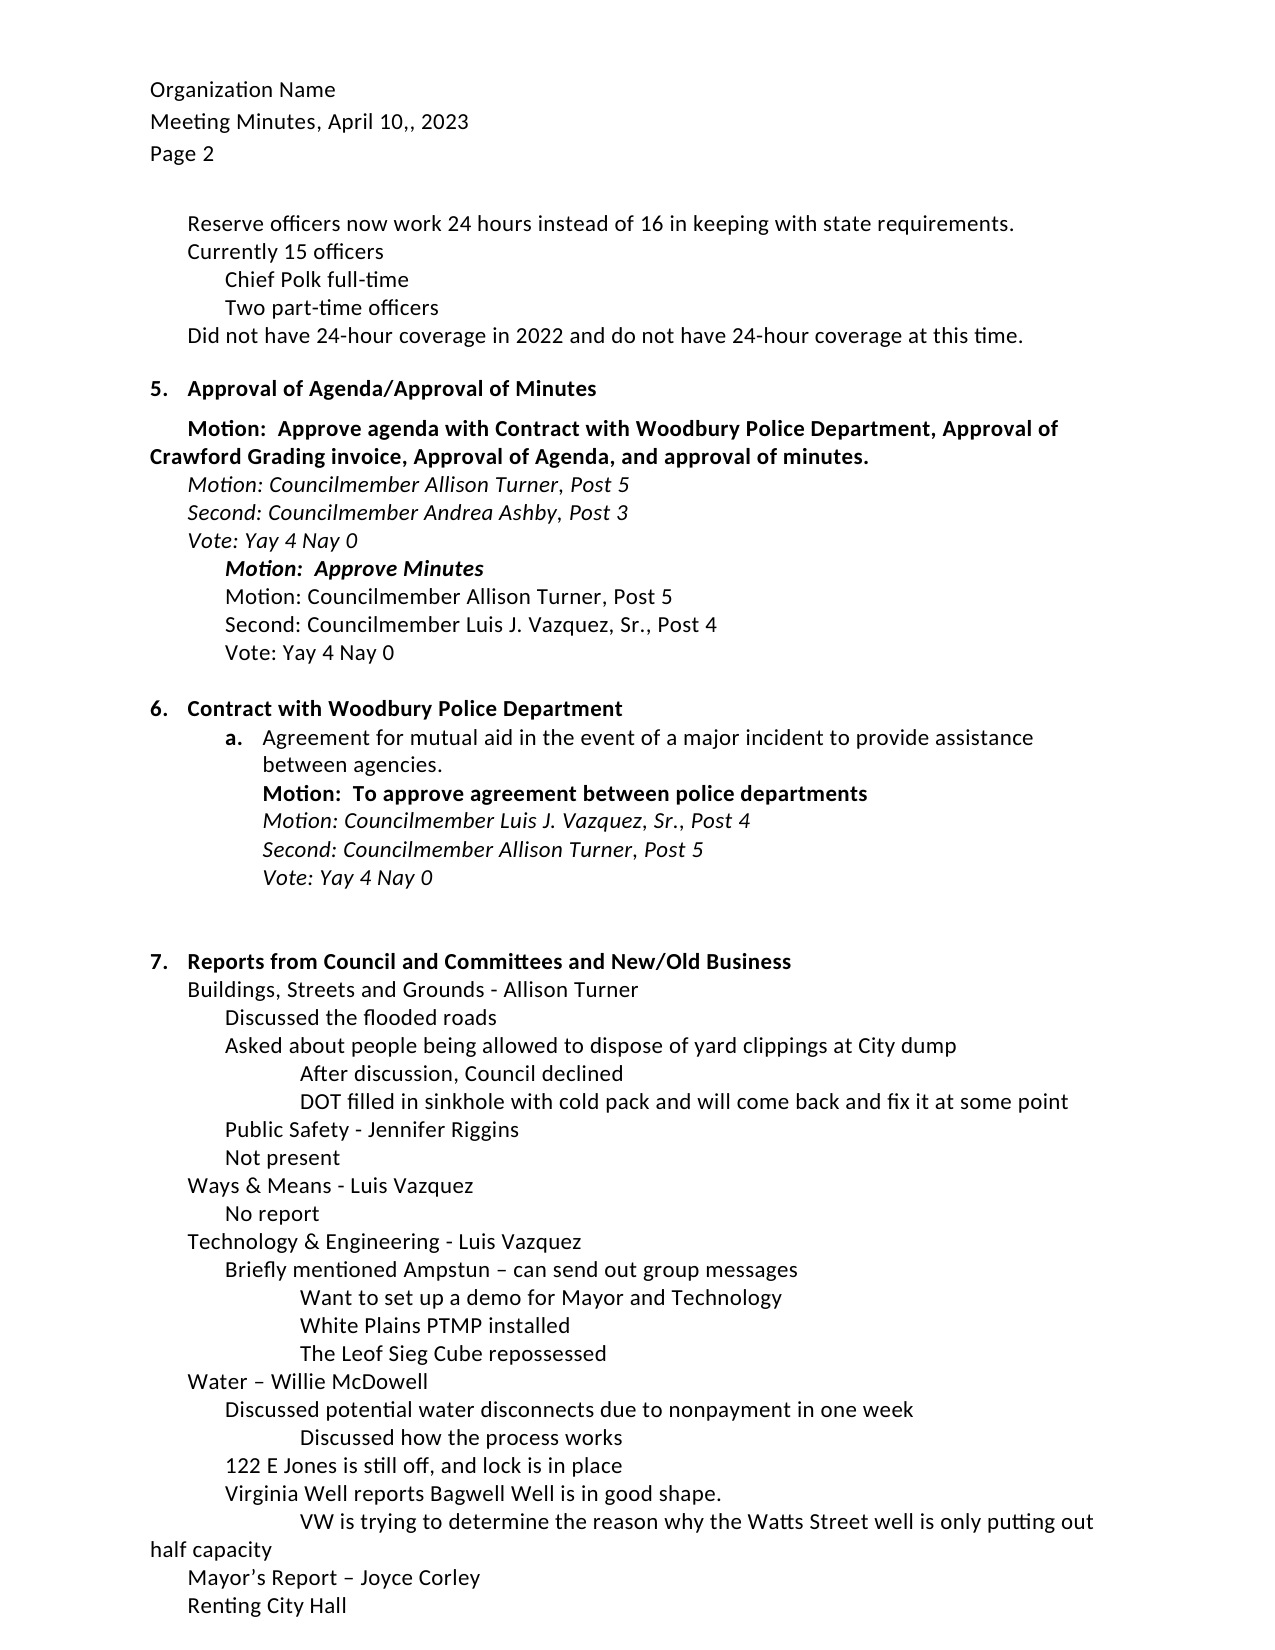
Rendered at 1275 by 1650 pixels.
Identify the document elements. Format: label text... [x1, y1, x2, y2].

text Technology & Engineering - Luis Vazquez [150, 1227, 1125, 1255]
text Second: Councilmember Luis J. Vazquez, Sr., Post 4 [187, 611, 1125, 638]
text Ways & Means - Luis Vazquez [150, 1171, 1125, 1199]
text Discussed potential water disconnects due to nonpayment in one week [150, 1395, 1125, 1423]
text Virginia Well reports Bagwell Well is in good shape. [150, 1479, 1125, 1507]
text 122 E Jones is still off, and lock is in place [150, 1451, 1125, 1479]
text Vote: Yay 4 Nay 0 [187, 638, 1125, 667]
text Renting City Hall [150, 1591, 1125, 1619]
text Public Safety - Jennifer Riggins [150, 1115, 1125, 1143]
text Motion: Councilmember Allison Turner, Post 5 [150, 470, 1125, 498]
text Motion: Approve Minutes [187, 554, 1125, 582]
list Second: Councilmember Allison Turner, Post 5 [262, 835, 1125, 863]
text Two part-time officers [150, 293, 1125, 321]
text Not present [150, 1143, 1125, 1171]
list Motion: To approve agreement between police departments [262, 779, 1125, 807]
text After discussion, Council declined [150, 1059, 1125, 1087]
text Briefly mentioned Ampstun – can send out group messages [150, 1255, 1125, 1283]
text DOT filled in sinkhole with cold pack and will come back and fix it at some point [150, 1087, 1125, 1115]
text Second: Councilmember Andrea Ashby, Post 3 [150, 498, 1125, 526]
text Buildings, Streets and Grounds - Allison Turner [150, 975, 1125, 1003]
text The Leof Sieg Cube repossessed [150, 1339, 1125, 1367]
list Reports from Council and Committees and New/Old Business [150, 947, 1125, 975]
list Agreement for mutual aid in the event of a major incident to provide assistance between agencies. [225, 723, 1125, 779]
list Vote: Yay 4 Nay 0 [262, 863, 1125, 891]
text Currently 15 officers [150, 237, 1125, 265]
text Want to set up a demo for Mayor and Technology [150, 1283, 1125, 1311]
text Motion: Approve agenda with Contract with Woodbury Police Department, Approval of Crawford Grading invoice, Approval of Agenda, and approval of minutes. [150, 414, 1125, 470]
list Motion: Councilmember Luis J. Vazquez, Sr., Post 4 [262, 807, 1125, 835]
text Mayor’s Report – Joyce Corley [150, 1563, 1125, 1591]
text Motion: Councilmember Allison Turner, Post 5 [187, 582, 1125, 611]
text Asked about people being allowed to dispose of yard clippings at City dump [150, 1031, 1125, 1059]
text Water – Willie McDowell [150, 1367, 1125, 1395]
text VW is trying to determine the reason why the Watts Street well is only putting out half capacity [150, 1507, 1125, 1563]
list Contract with Woodbury Police Department [150, 694, 1125, 723]
text Discussed how the process works [150, 1423, 1125, 1451]
list Approval of Agenda/Approval of Minutes [150, 374, 1125, 402]
text Vote: Yay 4 Nay 0 [150, 526, 1125, 554]
text Chief Polk full-time [150, 265, 1125, 293]
text Did not have 24-hour coverage in 2022 and do not have 24-hour coverage at this time. [150, 321, 1125, 349]
text No report [150, 1199, 1125, 1227]
text White Plains PTMP installed [150, 1311, 1125, 1339]
text Reserve officers now work 24 hours instead of 16 in keeping with state requirements. [150, 209, 1125, 237]
text Discussed the flooded roads [150, 1003, 1125, 1031]
